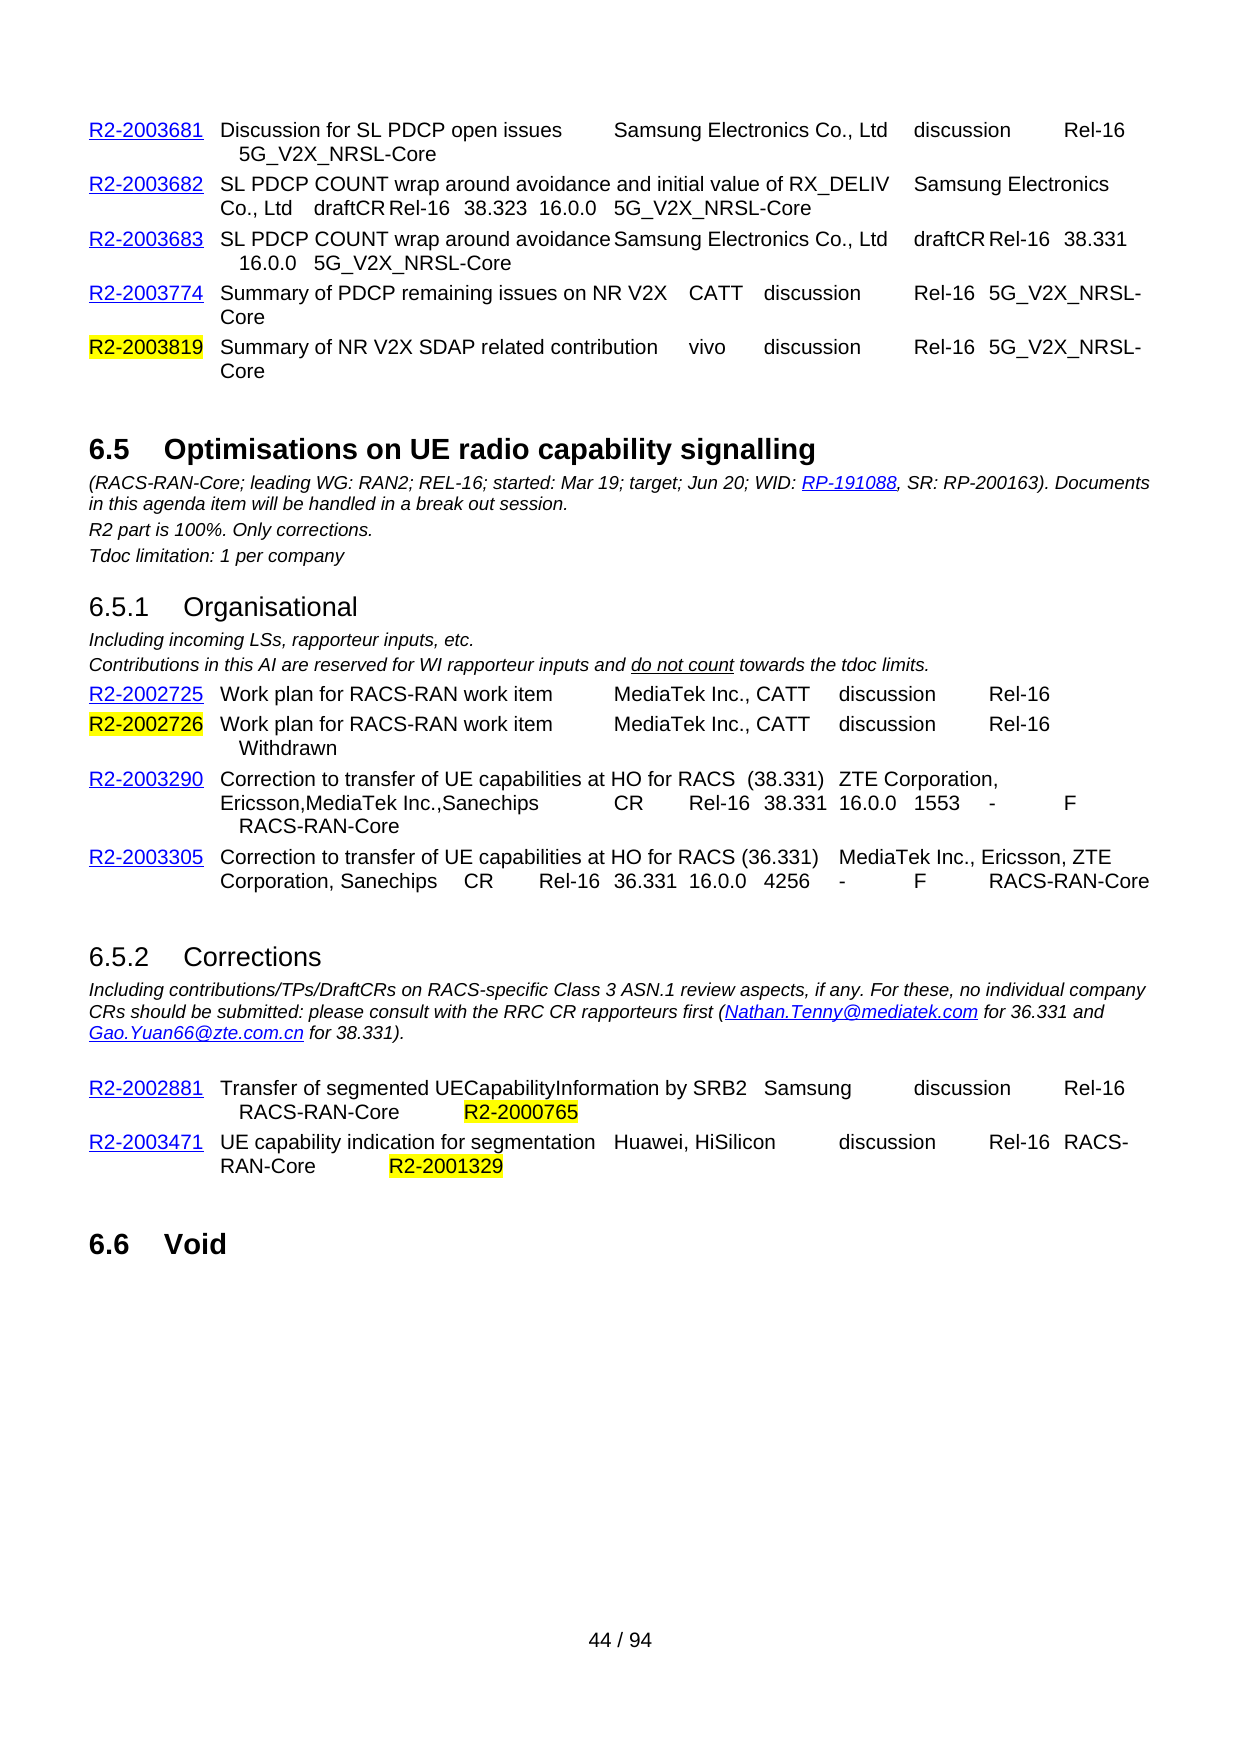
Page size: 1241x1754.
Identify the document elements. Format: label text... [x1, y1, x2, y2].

subtitle 6.5.2 Corrections [89, 941, 1152, 973]
title R2-2002725 Work plan for RACS-RAN work item MediaTek Inc., CATT discussion Rel-16 [89, 682, 1152, 706]
subtitle 6.5 Optimisations on UE radio capability signalling [89, 432, 1152, 465]
title R2-2003290 Correction to transfer of UE capabilities at HO for RACS (38.331) ZTE Corporation, Ericsson,MediaTek Inc.,Sanechips CR Rel-16 38.331 16.0.0 1553 - F RACS-RAN-Core [89, 766, 1152, 838]
subtitle 6.5.1 Organisational [89, 591, 1152, 622]
text R2 part is 100%. Only corrections. [89, 519, 1152, 540]
text Including contributions/TPs/DraftCRs on RACS-specific Class 3 ASN.1 review aspects, if any. For these, no individual company CRs should be submitted: please consult with the RRC CR rapporteurs first (Nathan.Tenny@mediatek.com for 36.331 and Gao.Yuan66@zte.com.cn for 38.331). [89, 979, 1152, 1044]
text Including incoming LSs, rapporteur inputs, etc. [89, 628, 1152, 650]
title R2-2003774 Summary of PDCP remaining issues on NR V2X CATT discussion Rel-16 5G_V2X_NRSL-Core [89, 281, 1152, 328]
title R2-2002881 Transfer of segmented UECapabilityInformation by SRB2 Samsung discussion Rel-16 RACS-RAN-Core R2-2000765 [89, 1076, 1152, 1123]
title R2-2002726 Work plan for RACS-RAN work item MediaTek Inc., CATT discussion Rel-16 Withdrawn [89, 712, 1152, 760]
title R2-2003683 SL PDCP COUNT wrap around avoidance Samsung Electronics Co., Ltd draftCR Rel-16 38.331 16.0.0 5G_V2X_NRSL-Core [89, 226, 1152, 274]
title R2-2003681 Discussion for SL PDCP open issues Samsung Electronics Co., Ltd discussion Rel-16 5G_V2X_NRSL-Core [89, 118, 1152, 166]
text Contributions in this AI are reserved for WI rapporteur inputs and do not count towards the tdoc limits. [89, 654, 1152, 676]
title R2-2003305 Correction to transfer of UE capabilities at HO for RACS (36.331) MediaTek Inc., Ericsson, ZTE Corporation, Sanechips CR Rel-16 36.331 16.0.0 4256 - F RACS-RAN-Core [89, 844, 1152, 892]
title R2-2003471 UE capability indication for segmentation Huawei, HiSilicon discussion Rel-16 RACS-RAN-Core R2-2001329 [89, 1130, 1152, 1178]
text (RACS-RAN-Core; leading WG: RAN2; REL-16; started: Mar 19; target; Jun 20; WID: RP-191088, SR: RP-200163). Documents in this agenda item will be handled in a break out session. [89, 471, 1152, 514]
text Tdoc limitation: 1 per company [89, 544, 1152, 566]
title R2-2003682 SL PDCP COUNT wrap around avoidance and initial value of RX_DELIV Samsung Electronics Co., Ltd draftCR Rel-16 38.323 16.0.0 5G_V2X_NRSL-Core [89, 172, 1152, 220]
subtitle 6.6 Void [89, 1227, 1152, 1260]
title R2-2003819 Summary of NR V2X SDAP related contribution vivo discussion Rel-16 5G_V2X_NRSL-Core [89, 335, 1152, 383]
